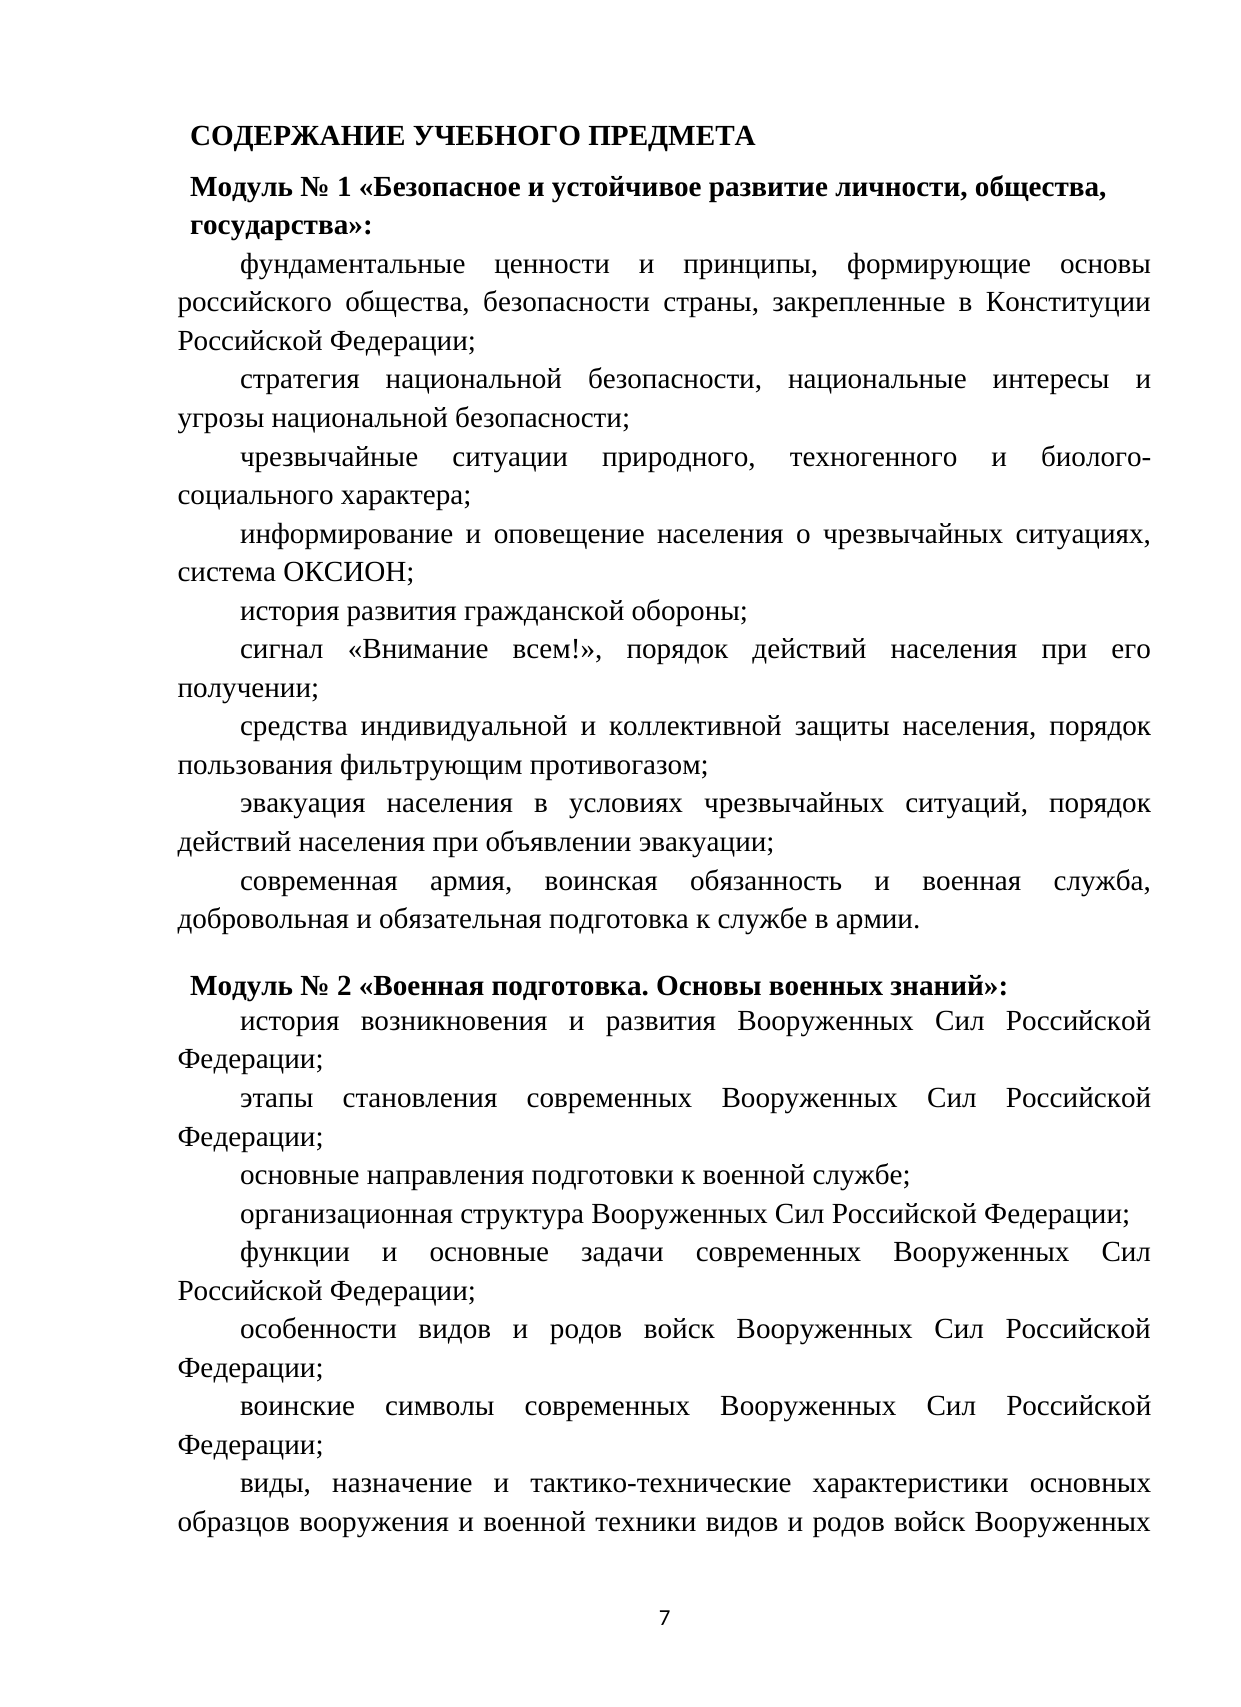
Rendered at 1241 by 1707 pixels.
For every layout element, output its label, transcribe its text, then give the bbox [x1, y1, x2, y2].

text функции и основные задачи современных Вооруженных Сил Российской Федерации; [177, 1234, 1152, 1306]
text воинские символы современных Вооруженных Сил Российской Федерации; [177, 1388, 1152, 1461]
text современная армия, воинская обязанность и военная служба, добровольная и обязательная подготовка к службе в армии. [177, 863, 1152, 935]
text этапы становления современных Вооруженных Сил Российской Федерации; [177, 1080, 1152, 1152]
text история возникновения и развития Вооруженных Сил Российской Федерации; [177, 1003, 1152, 1075]
text организационная структура Вооруженных Сил Российской Федерации; [177, 1196, 1152, 1229]
text основные направления подготовки к военной службе; [177, 1157, 1152, 1191]
text фундаментальные ценности и принципы, формирующие основы российского общества, безопасности страны, закрепленные в Конституции Российской Федерации; [177, 246, 1152, 357]
text Модуль № 2 «Военная подготовка. Основы военных знаний»: [190, 968, 1152, 1001]
text СОДЕРЖАНИЕ УЧЕБНОГО ПРЕДМЕТА [190, 118, 1152, 152]
text сигнал «Внимание всем!», порядок действий населения при его получении; [177, 631, 1152, 703]
text чрезвычайные ситуации природного, техногенного и биолого-социального характера; [177, 439, 1152, 511]
text особенности видов и родов войск Вооруженных Сил Российской Федерации; [177, 1311, 1152, 1383]
text стратегия национальной безопасности, национальные интересы и угрозы национальной безопасности; [177, 362, 1152, 434]
text Модуль № 1 «Безопасное и устойчивое развитие личности, общества, государства»: [190, 169, 1152, 241]
text эвакуация населения в условиях чрезвычайных ситуаций, порядок действий населения при объявлении эвакуации; [177, 786, 1152, 858]
text информирование и оповещение населения о чрезвычайных ситуациях, система ОКСИОН; [177, 516, 1152, 588]
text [177, 1466, 1152, 1538]
text история развития гражданской обороны; [177, 593, 1152, 626]
text средства индивидуальной и коллективной защиты населения, порядок пользования фильтрующим противогазом; [177, 708, 1152, 781]
